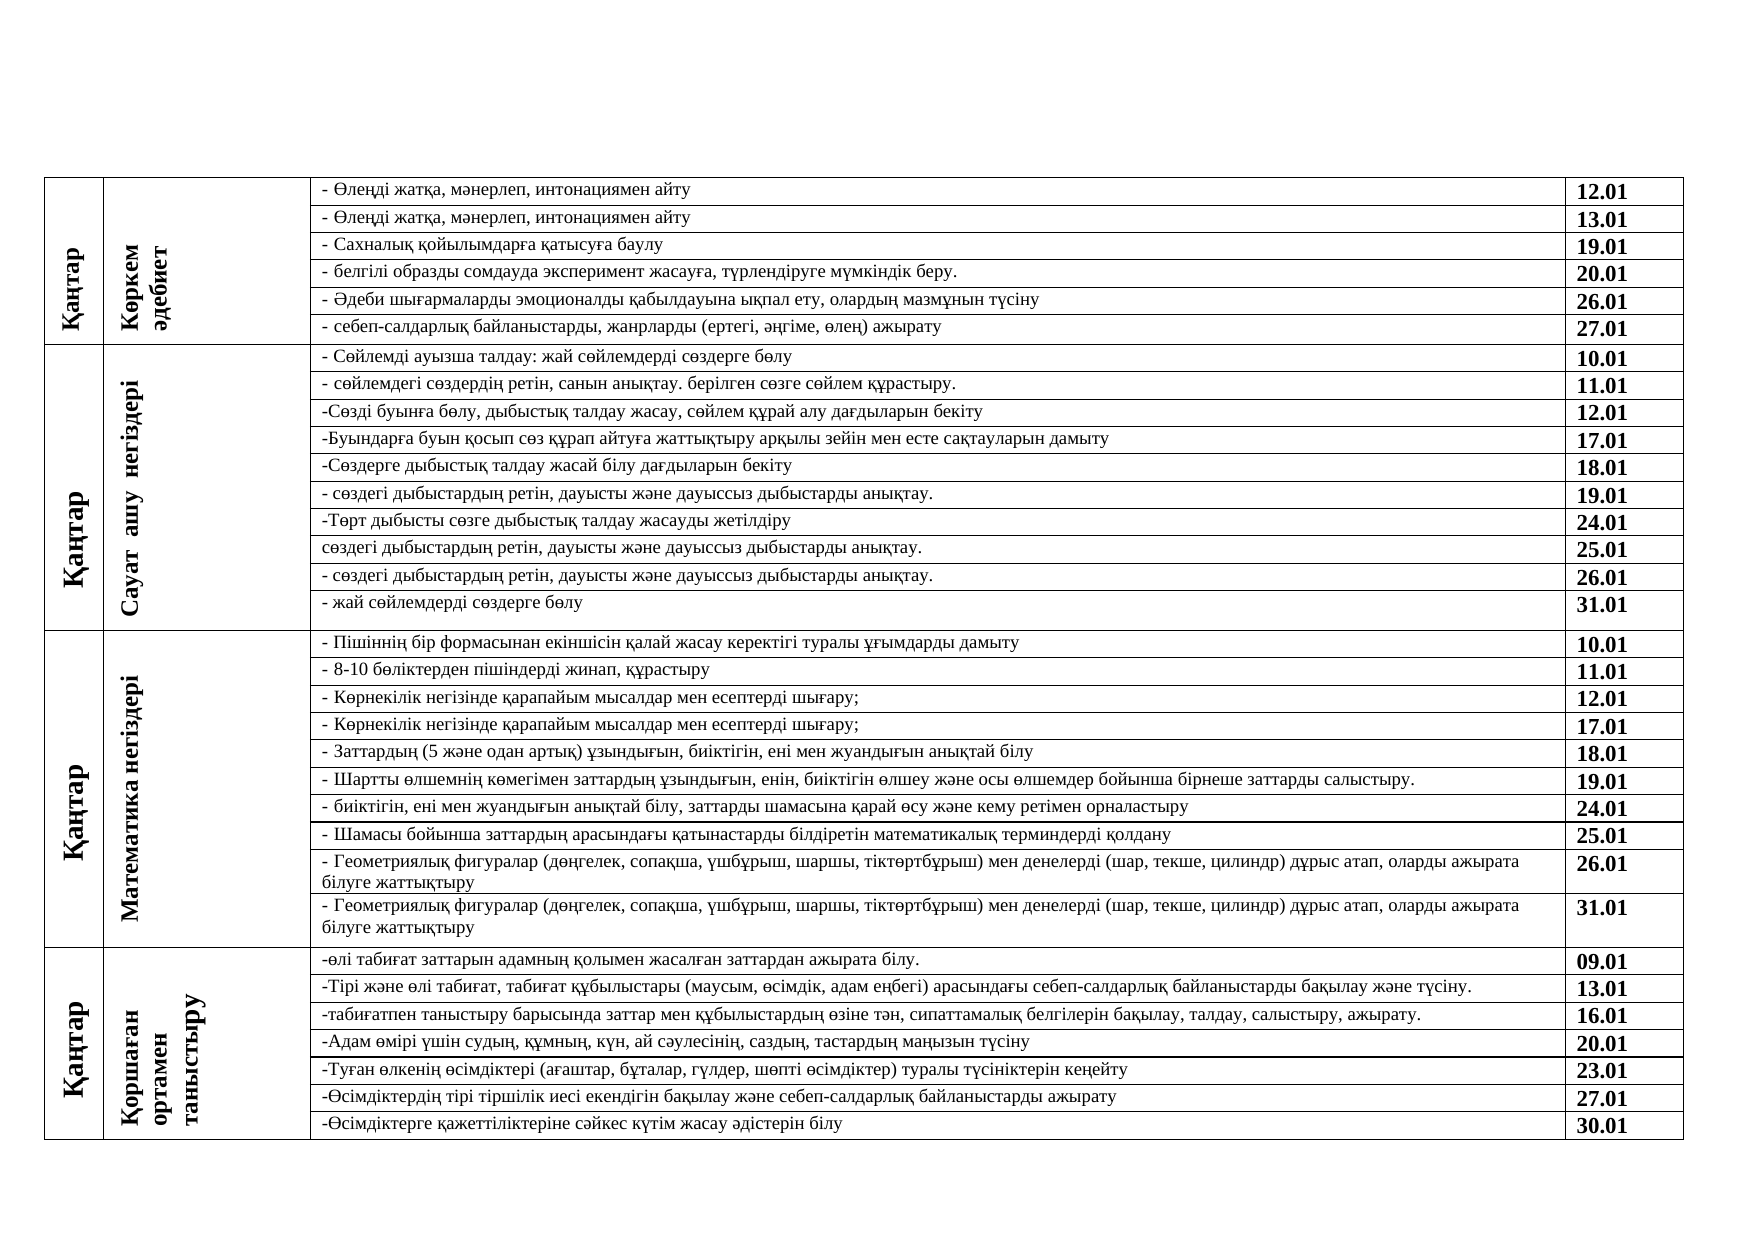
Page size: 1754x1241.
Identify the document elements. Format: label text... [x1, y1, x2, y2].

table_cell Қоршаған ортамен таныстыру [104, 948, 310, 1138]
table_cell 31.01 [1566, 894, 1683, 947]
table_cell -өлі табиғат заттарын адамның қолымен жасалған заттардан ажырата білу. [311, 948, 1565, 974]
table_cell -Адам өмірі үшін судың, құмның, күн, ай сәулесінің, саздың, тастардың маңызын түсіну [311, 1030, 1565, 1056]
table_cell 09.01 [1566, 948, 1683, 974]
table_cell 11.01 [1566, 658, 1683, 684]
table_cell 17.01 [1566, 713, 1683, 739]
table_cell Қаңтар [45, 345, 103, 630]
table_cell -Туған өлкенің өсімдіктері (ағаштар, бұталар, гүлдер, шөпті өсімдіктер) туралы түсініктерін кеңейту [311, 1058, 1565, 1084]
table_cell 17.01 [1566, 427, 1683, 453]
table_cell сөздегі дыбыстардың ретін, дауысты және дауыссыз дыбыстарды анықтау. [311, 536, 1565, 563]
table_cell - Көрнекілік негізінде қарапайым мысалдар мен есептерді шығару; [311, 713, 1565, 739]
table_cell 30.01 [1566, 1112, 1683, 1138]
table_cell -Сөзді буынға бөлу, дыбыстық талдау жасау, сөйлем құрай алу дағдыларын бекіту [311, 400, 1565, 426]
table_cell - Көрнекілік негізінде қарапайым мысалдар мен есептерді шығару; [311, 686, 1565, 712]
table_cell 25.01 [1566, 823, 1683, 849]
table_cell Қаңтар [45, 631, 103, 947]
table_cell 10.01 [1566, 345, 1683, 371]
table_cell 12.01 [1566, 400, 1683, 426]
table_cell - себеп-салдарлық байланыстарды, жанрларды (ертегі, әңгіме, өлең) ажырату [311, 315, 1565, 344]
table_cell - жай сөйлемдерді сөздерге бөлу [311, 591, 1565, 630]
table_cell 19.01 [1566, 233, 1683, 259]
table_cell - сөздегі дыбыстардың ретін, дауысты және дауыссыз дыбыстарды анықтау. [311, 482, 1565, 508]
table_cell 16.01 [1566, 1003, 1683, 1029]
table_cell Математика негіздері [104, 631, 310, 947]
table_cell 11.01 [1566, 372, 1683, 398]
table_cell -Өсімдіктердің тірі тіршілік иесі екендігін бақылау және себеп-салдарлық байланыстарды ажырату [311, 1085, 1565, 1111]
table_cell 24.01 [1566, 795, 1683, 821]
table_cell Сауат ашу негіздері [104, 345, 310, 630]
table_cell 19.01 [1566, 768, 1683, 794]
table_cell - Сахналық қойылымдарға қатысуға баулу [311, 233, 1565, 259]
table_cell - белгілі образды сомдауда эксперимент жасауға, түрлендіруге мүмкіндік беру. [311, 260, 1565, 287]
table_cell - Өлеңді жатқа, мәнерлеп, интонациямен айту [311, 178, 1565, 204]
table_cell 26.01 [1566, 564, 1683, 590]
table_cell 13.01 [1566, 975, 1683, 1002]
table_cell Қаңтар [45, 948, 103, 1138]
table_cell - Өлеңді жатқа, мәнерлеп, интонациямен айту [311, 206, 1565, 232]
table_cell - Геометриялық фигуралар (дөңгелек, сопақша, үшбұрыш, шаршы, тіктөртбұрыш) мен денелерді (шар, текше, цилиндр) дұрыс атап, оларды ажырата білуге жаттықтыру [311, 894, 1565, 947]
table_cell 12.01 [1566, 178, 1683, 204]
table_cell 12.01 [1566, 686, 1683, 712]
table_cell - биіктігін, ені мен жуандығын анықтай білу, заттарды шамасына қарай өсу және кему ретімен орналастыру [311, 795, 1565, 821]
table_cell -Буындарға буын қосып сөз құрап айтуға жаттықтыру арқылы зейін мен есте сақтауларын дамыту [311, 427, 1565, 453]
table_cell - Шамасы бойынша заттардың арасындағы қатынастарды білдіретін математикалық терминдерді қолдану [311, 823, 1565, 849]
table_cell Көркем әдебиет [104, 178, 310, 344]
table_cell -Сөздерге дыбыстық талдау жасай білу дағдыларын бекіту [311, 454, 1565, 481]
table_cell -табиғатпен таныстыру барысында заттар мен құбылыстардың өзіне тән, сипаттамалық белгілерін бақылау, талдау, салыстыру, ажырату. [311, 1003, 1565, 1029]
table_cell -Тірі және өлі табиғат, табиғат құбылыстары (маусым, өсімдік, адам еңбегі) арасындағы себеп-салдарлық байланыстарды бақылау және түсіну. [311, 975, 1565, 1002]
table_cell 26.01 [1566, 850, 1683, 893]
table_cell Қаңтар Қараша [45, 178, 103, 344]
table_cell 24.01 [1566, 509, 1683, 535]
table_cell - Геометриялық фигуралар (дөңгелек, сопақша, үшбұрыш, шаршы, тіктөртбұрыш) мен денелерді (шар, текше, цилиндр) дұрыс атап, оларды ажырата білуге жаттықтыру [311, 850, 1565, 893]
table_cell 20.01 [1566, 260, 1683, 287]
table_cell 19.01 [1566, 482, 1683, 508]
table_cell 13.01 [1566, 206, 1683, 232]
table_cell -Төрт дыбысты сөзге дыбыстық талдау жасауды жетілдіру [311, 509, 1565, 535]
table_cell 10.01 [1566, 631, 1683, 657]
table_cell 23.01 [1566, 1058, 1683, 1084]
table_cell 26.01 [1566, 288, 1683, 314]
table_cell - 8-10 бөліктерден пішіндерді жинап, құрастыру [311, 658, 1565, 684]
table_cell 18.01 [1566, 454, 1683, 481]
table_cell - Шартты өлшемнің көмегімен заттардың ұзындығын, енін, биіктігін өлшеу және осы өлшемдер бойынша бірнеше заттарды салыстыру. [311, 768, 1565, 794]
table_cell 20.01 [1566, 1030, 1683, 1056]
table_cell - сөздегі дыбыстардың ретін, дауысты және дауыссыз дыбыстарды анықтау. [311, 564, 1565, 590]
table_cell 25.01 [1566, 536, 1683, 563]
table_cell 27.01 [1566, 315, 1683, 344]
table_cell 31.01 [1566, 591, 1683, 630]
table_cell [311, 1112, 1565, 1138]
table_cell - сөйлемдегі сөздердің ретін, санын анықтау. берілген сөзге сөйлем құрастыру. [311, 372, 1565, 398]
table_cell - Әдеби шығармаларды эмоционалды қабылдауына ықпал ету, олардың мазмұнын түсіну [311, 288, 1565, 314]
table_cell 18.01 [1566, 740, 1683, 767]
table_cell - Заттардың (5 және одан артық) ұзындығын, биіктігін, ені мен жуандығын анықтай білу [311, 740, 1565, 767]
table_cell - Пішіннің бір формасынан екіншісін қалай жасау керектігі туралы ұғымдарды дамыту [311, 631, 1565, 657]
table_cell - Сөйлемді ауызша талдау: жай сөйлемдерді сөздерге бөлу [311, 345, 1565, 371]
table_cell 27.01 [1566, 1085, 1683, 1111]
